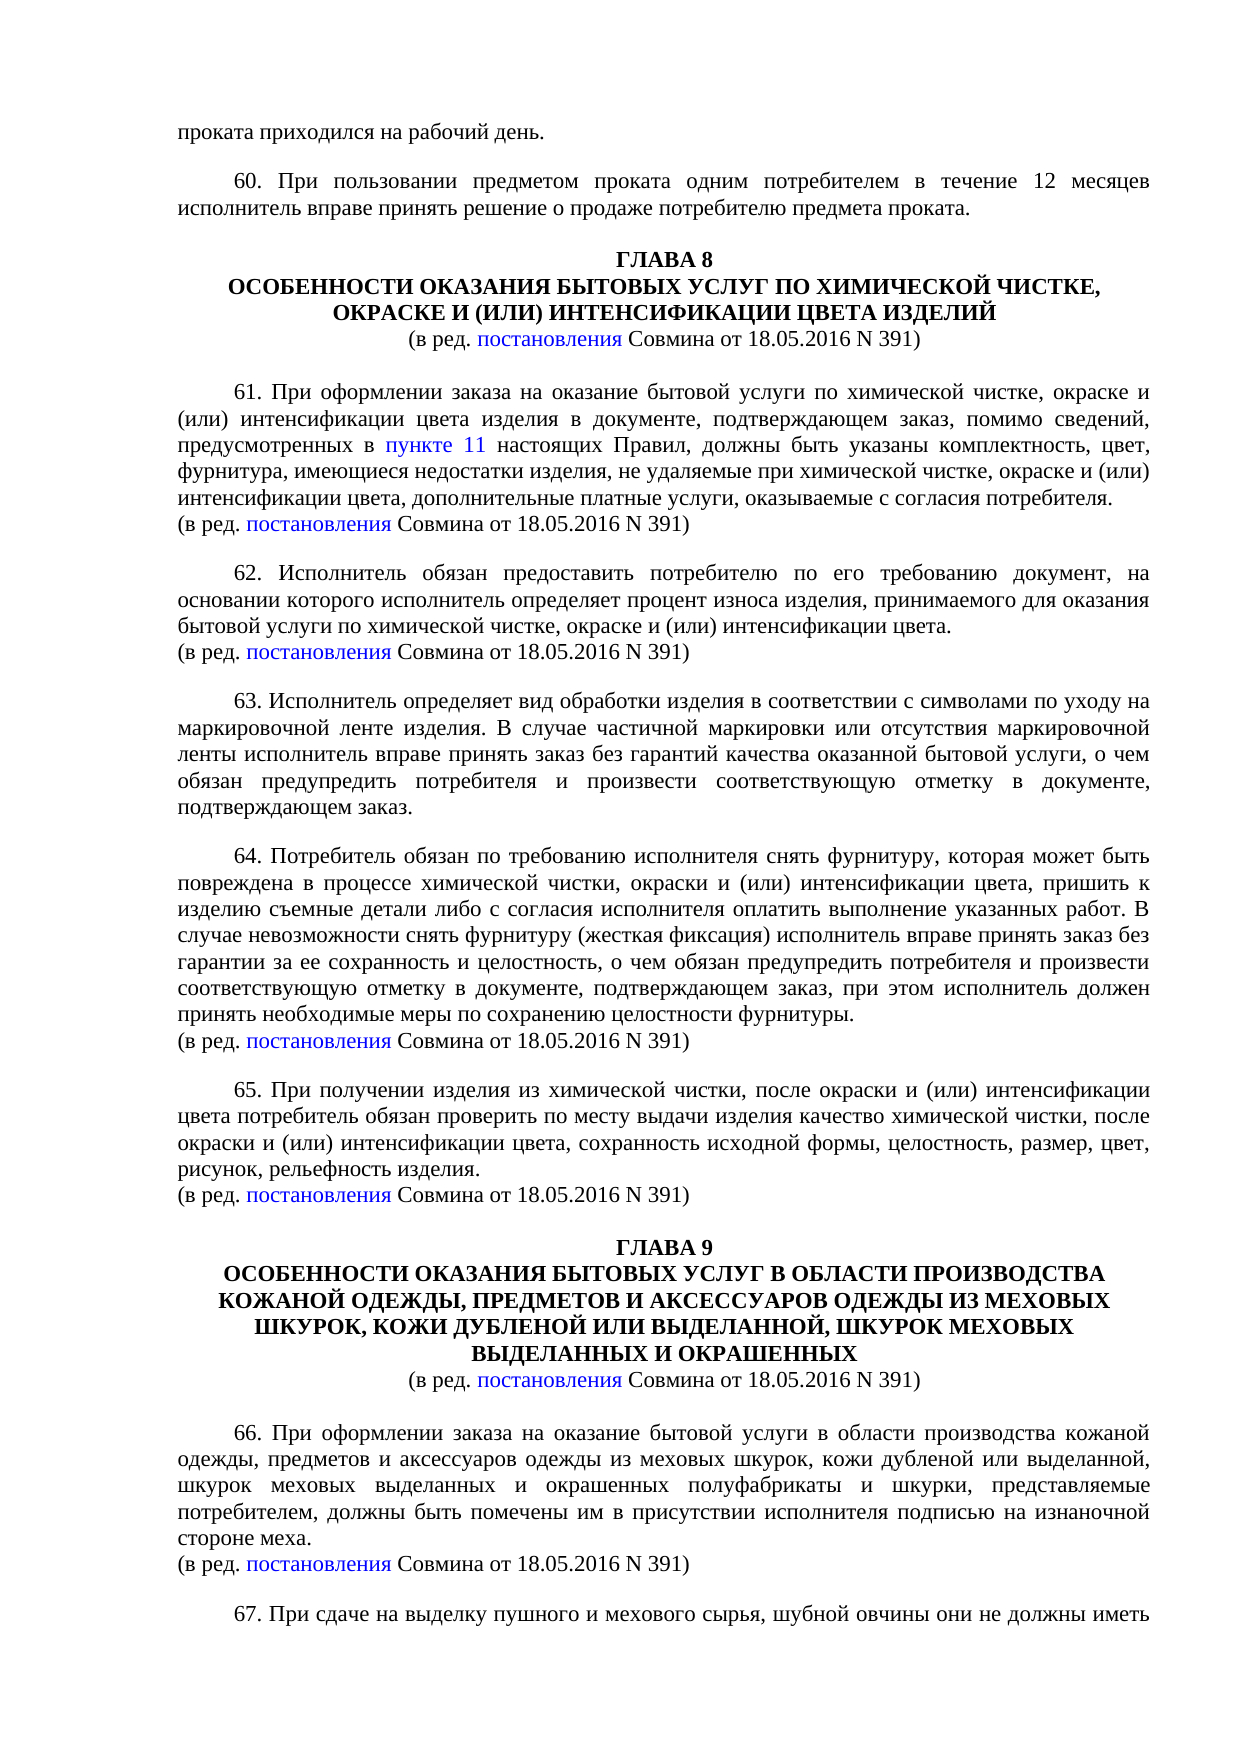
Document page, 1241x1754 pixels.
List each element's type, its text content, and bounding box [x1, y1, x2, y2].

text (в ред. постановления Совмина от 18.05.2016 N 391) [177, 1366, 1152, 1392]
text (в ред. постановления Совмина от 18.05.2016 N 391) [177, 1550, 1152, 1577]
text 65. При получении изделия из химической чистки, после окраски и (или) интенсификации цвета потребитель обязан проверить по месту выдачи изделия качество химической чистки, после окраски и (или) интенсификации цвета, сохранность исходной формы, целостность, размер, цвет, рисунок, рельефность изделия. [177, 1076, 1152, 1181]
text ОСОБЕННОСТИ ОКАЗАНИЯ БЫТОВЫХ УСЛУГ В ОБЛАСТИ ПРОИЗВОДСТВА КОЖАНОЙ ОДЕЖДЫ, ПРЕДМЕТОВ И АКСЕССУАРОВ ОДЕЖДЫ ИЗ МЕХОВЫХ ШКУРОК, КОЖИ ДУБЛЕНОЙ ИЛИ ВЫДЕЛАННОЙ, ШКУРОК МЕХОВЫХ ВЫДЕЛАННЫХ И ОКРАШЕННЫХ [177, 1261, 1152, 1366]
text 66. При оформлении заказа на оказание бытовой услуги в области производства кожаной одежды, предметов и аксессуаров одежды из меховых шкурок, кожи дубленой или выделанной, шкурок меховых выделанных и окрашенных полуфабрикаты и шкурки, представляемые потребителем, должны быть помечены им в присутствии исполнителя подписью на изнаночной стороне меха. [177, 1419, 1152, 1550]
text (в ред. постановления Совмина от 18.05.2016 N 391) [177, 510, 1152, 536]
text ОСОБЕННОСТИ ОКАЗАНИЯ БЫТОВЫХ УСЛУГ ПО ХИМИЧЕСКОЙ ЧИСТКЕ, ОКРАСКЕ И (ИЛИ) ИНТЕНСИФИКАЦИИ ЦВЕТА ИЗДЕЛИЙ [177, 273, 1152, 326]
text (в ред. постановления Совмина от 18.05.2016 N 391) [177, 638, 1152, 665]
text (в ред. постановления Совмина от 18.05.2016 N 391) [177, 1181, 1152, 1208]
text 61. При оформлении заказа на оказание бытовой услуги по химической чистке, окраске и (или) интенсификации цвета изделия в документе, подтверждающем заказ, помимо сведений, предусмотренных в пункте 11 настоящих Правил, должны быть указаны комплектность, цвет, фурнитура, имеющиеся недостатки изделия, не удаляемые при химической чистке, окраске и (или) интенсификации цвета, дополнительные платные услуги, оказываемые с согласия потребителя. [177, 378, 1152, 510]
text ГЛАВА 8 [177, 246, 1152, 273]
text ГЛАВА 9 [177, 1234, 1152, 1261]
text 60. При пользовании предметом проката одним потребителем в течение 12 месяцев исполнитель вправе принять решение о продаже потребителю предмета проката. [177, 167, 1152, 220]
text (в ред. постановления Совмина от 18.05.2016 N 391) [177, 1027, 1152, 1053]
text 64. Потребитель обязан по требованию исполнителя снять фурнитуру, которая может быть повреждена в процессе химической чистки, окраски и (или) интенсификации цвета, пришить к изделию съемные детали либо с согласия исполнителя оплатить выполнение указанных работ. В случае невозможности снять фурнитуру (жесткая фиксация) исполнитель вправе принять заказ без гарантии за ее сохранность и целостность, о чем обязан предупредить потребителя и произвести соответствующую отметку в документе, подтверждающем заказ, при этом исполнитель должен принять необходимые меры по сохранению целостности фурнитуры. [177, 842, 1152, 1027]
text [177, 1600, 1152, 1626]
text 62. Исполнитель обязан предоставить потребителю по его требованию документ, на основании которого исполнитель определяет процент износа изделия, принимаемого для оказания бытовой услуги по химической чистке, окраске и (или) интенсификации цвета. [177, 559, 1152, 638]
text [177, 118, 1152, 144]
text (в ред. постановления Совмина от 18.05.2016 N 391) [177, 326, 1152, 352]
text 63. Исполнитель определяет вид обработки изделия в соответствии с символами по уходу на маркировочной ленте изделия. В случае частичной маркировки или отсутствия маркировочной ленты исполнитель вправе принять заказ без гарантий качества оказанной бытовой услуги, о чем обязан предупредить потребителя и произвести соответствующую отметку в документе, подтверждающем заказ. [177, 688, 1152, 819]
